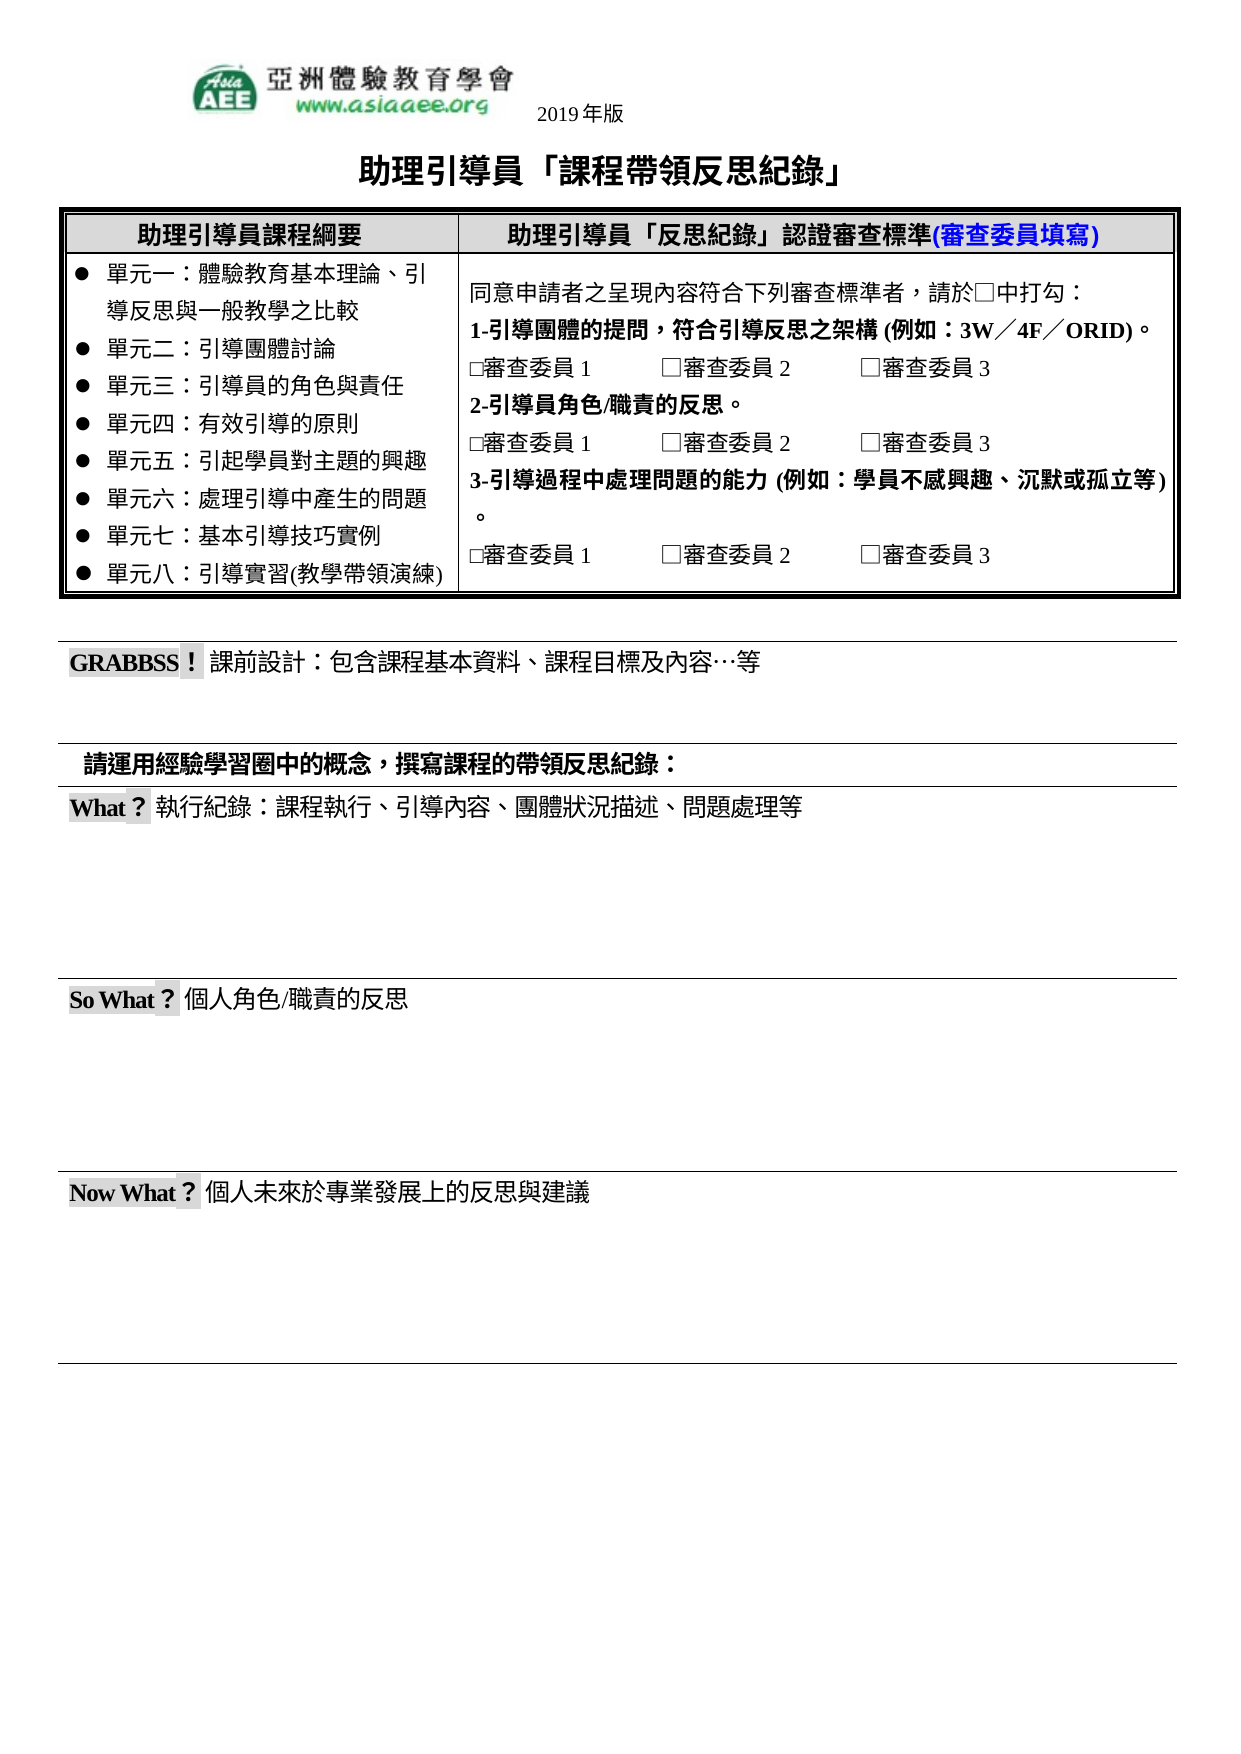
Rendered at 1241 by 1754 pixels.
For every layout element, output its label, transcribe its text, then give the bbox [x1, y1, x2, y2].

table_header 助理引導員課程綱要 [67, 215, 458, 252]
table_cell 請運用經驗學習圈中的概念，撰寫課程的帶領反思紀錄： [58, 744, 1177, 786]
table_cell 同意申請者之呈現內容符合下列審查標準者，請於□中打勾： 1-引導團體的提問，符合引導反思之架構 (例如：3W／4F／ORID)。 □審查委員1 □審查委員2 □審查委員3 2-引導員角色/職責的反思。 □審查委員1 □審查委員2 □審查委員3 3-引導過程中處理問題的能力 (例如：學員不感興趣、沉默或孤立等) 。 □審查委員1 □審查委員2 □審查委員3 [459, 254, 1173, 591]
table_header GRABBSS！ 課前設計：包含課程基本資料、課程目標及內容…等 [58, 642, 1177, 743]
table_cell Now What？ 個人未來於專業發展上的反思與建議 [58, 1172, 1177, 1363]
table_cell 單元一：體驗教育基本理論、引導反思與一般教學之比較 單元二：引導團體討論 單元三：引導員的角色與責任 單元四：有效引導的原則 單元五：引起學員對主題的興趣 單元六：處理引導中產生的問題 單元七：基本引導技巧實例 單元八：引導實習(教學帶領演練) [67, 254, 458, 591]
table_cell What？ 執行紀錄：課程執行、引導內容、團體狀況描述、問題處理等 [58, 787, 1177, 978]
picture [187, 59, 537, 122]
table_cell So What？ 個人角色/職責的反思 [58, 979, 1177, 1171]
table_header 助理引導員「反思紀錄」認證審查標準(審查委員填寫) [459, 215, 1173, 252]
text 助理引導員「課程帶領反思紀錄」 [84, 132, 1132, 207]
